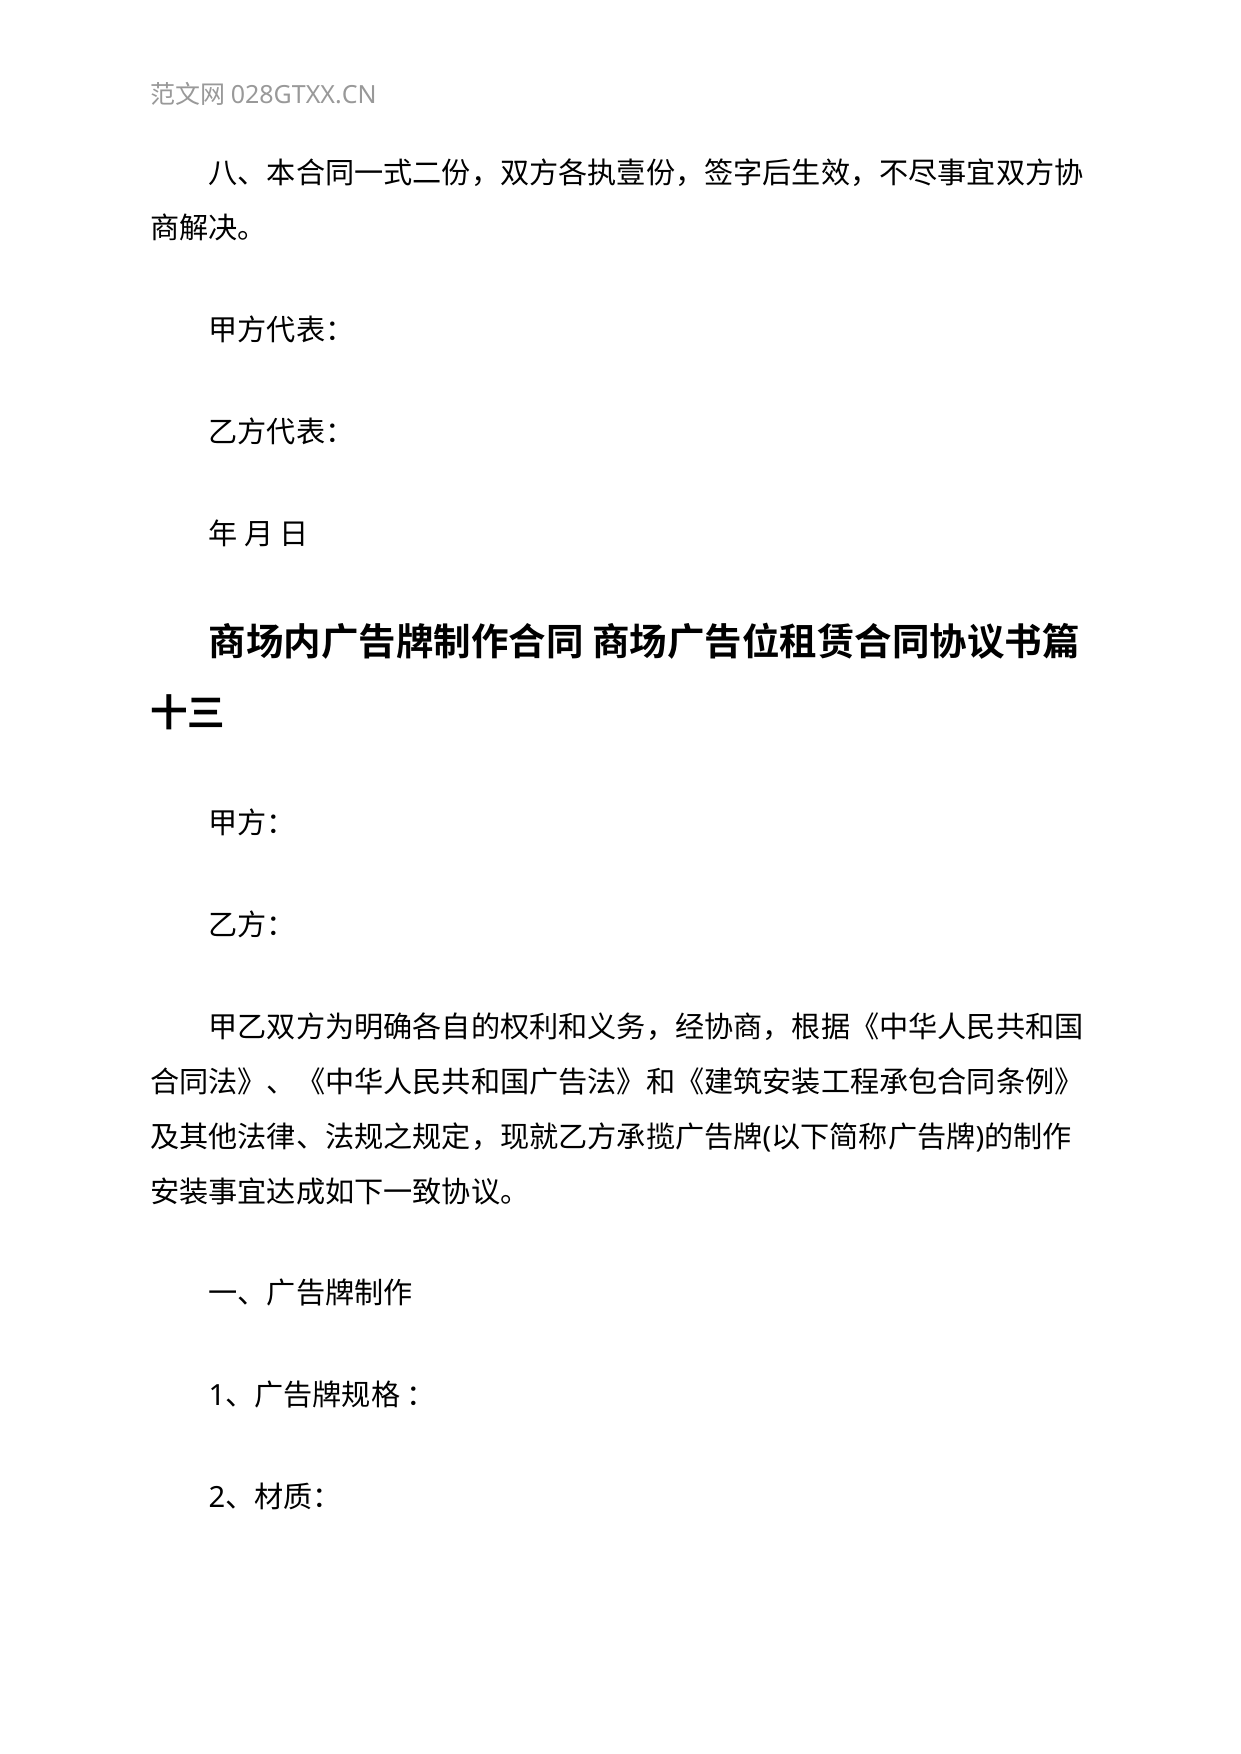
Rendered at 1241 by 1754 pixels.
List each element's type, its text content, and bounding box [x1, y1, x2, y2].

text 一、广告牌制作 [150, 1270, 1090, 1312]
text 乙方代表： [150, 408, 1090, 451]
text 八、本合同一式二份，双方各执壹份，签字后生效，不尽事宜双方协商解决。 [150, 150, 1090, 247]
text 1、广告牌规格 ： [150, 1372, 1090, 1414]
text 2、材质： [150, 1474, 1090, 1516]
text 年 月 日 [150, 510, 1090, 552]
text 甲方代表： [150, 307, 1090, 349]
text 甲乙双方为明确各自的权利和义务，经协商，根据《中华人民共和国合同法》、《中华人民共和国广告法》和《建筑安装工程承包合同条例》及其他法律、法规之规定，现就乙方承揽广告牌(以下简称广告牌)的制作安装事宜达成如下一致协议。 [150, 1003, 1090, 1211]
text 甲方： [150, 800, 1090, 842]
text 商场内广告牌制作合同 商场广告位租赁合同协议书篇十三 [150, 612, 1090, 737]
text 乙方： [150, 902, 1090, 944]
